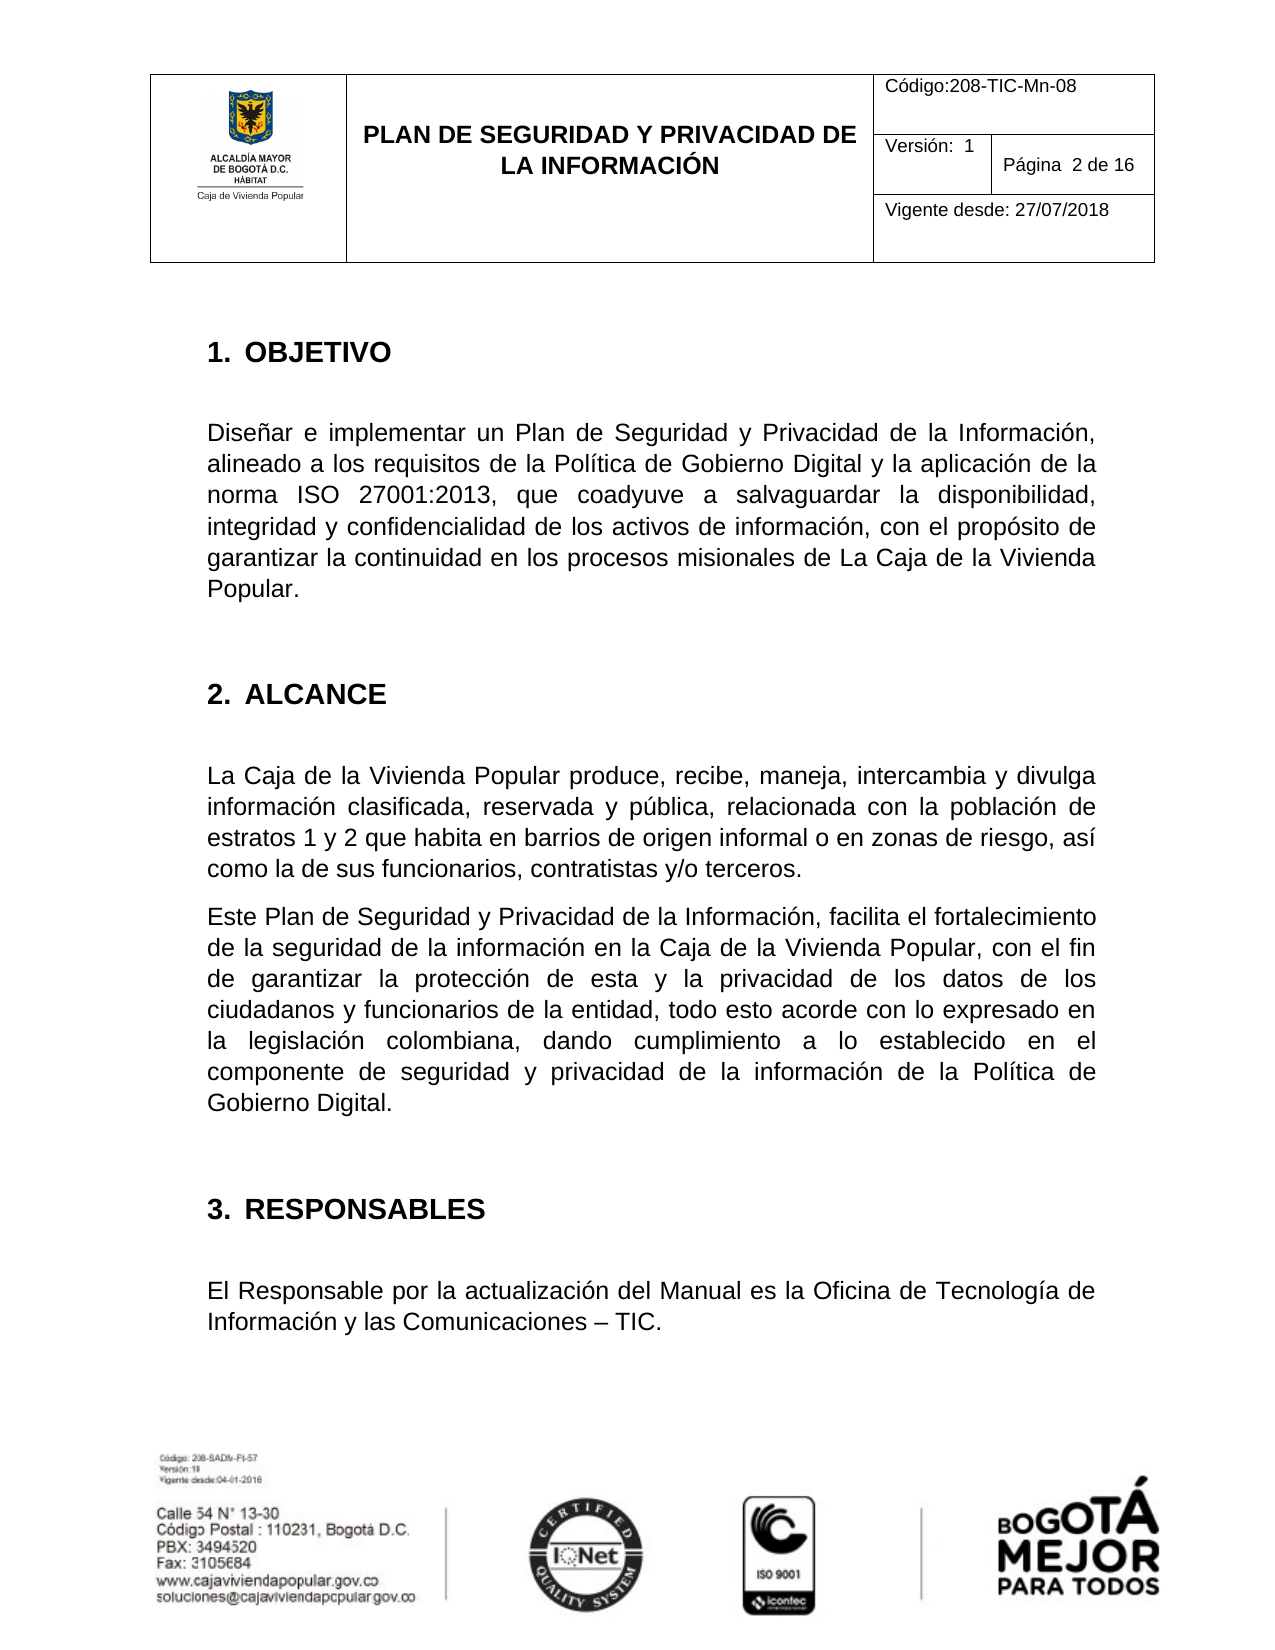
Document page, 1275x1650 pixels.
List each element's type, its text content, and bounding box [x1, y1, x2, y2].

text El Responsable por la actualización del Manual es la Oficina de Tecnología de Información y las Comunicaciones – TIC. [207, 1276, 1098, 1336]
text La Caja de la Vivienda Popular produce, recibe, maneja, intercambia y divulga información clasificada, reservada y pública, relacionada con la población de estratos 1 y 2 que habita en barrios de origen informal o en zonas de riesgo, así como la de sus funcionarios, contratistas y/o terceros. [207, 761, 1098, 883]
subtitle ALCANCE [207, 677, 1098, 711]
picture [197, 90, 304, 201]
text Este Plan de Seguridad y Privacidad de la Información, facilita el fortalecimiento de la seguridad de la información en la Caja de la Vivienda Popular, con el fin de garantizar la protección de esta y la privacidad de los datos de los ciudadanos y funcionarios de la entidad, todo esto acorde con lo expresado en la legislación colombiana, dando cumplimiento a lo establecido en el componente de seguridad y privacidad de la información de la Política de Gobierno Digital. [207, 902, 1098, 1117]
picture [132, 1432, 1175, 1623]
subtitle RESPONSABLES [207, 1192, 1098, 1226]
text Diseñar e implementar un Plan de Seguridad y Privacidad de la Información, alineado a los requisitos de la Política de Gobierno Digital y la aplicación de la norma ISO 27001:2013, que coadyuve a salvaguardar la disponibilidad, integridad y confidencialidad de los activos de información, con el propósito de garantizar la continuidad en los procesos misionales de La Caja de la Vivienda Popular. [207, 418, 1098, 602]
subtitle OBJETIVO [207, 334, 1098, 368]
